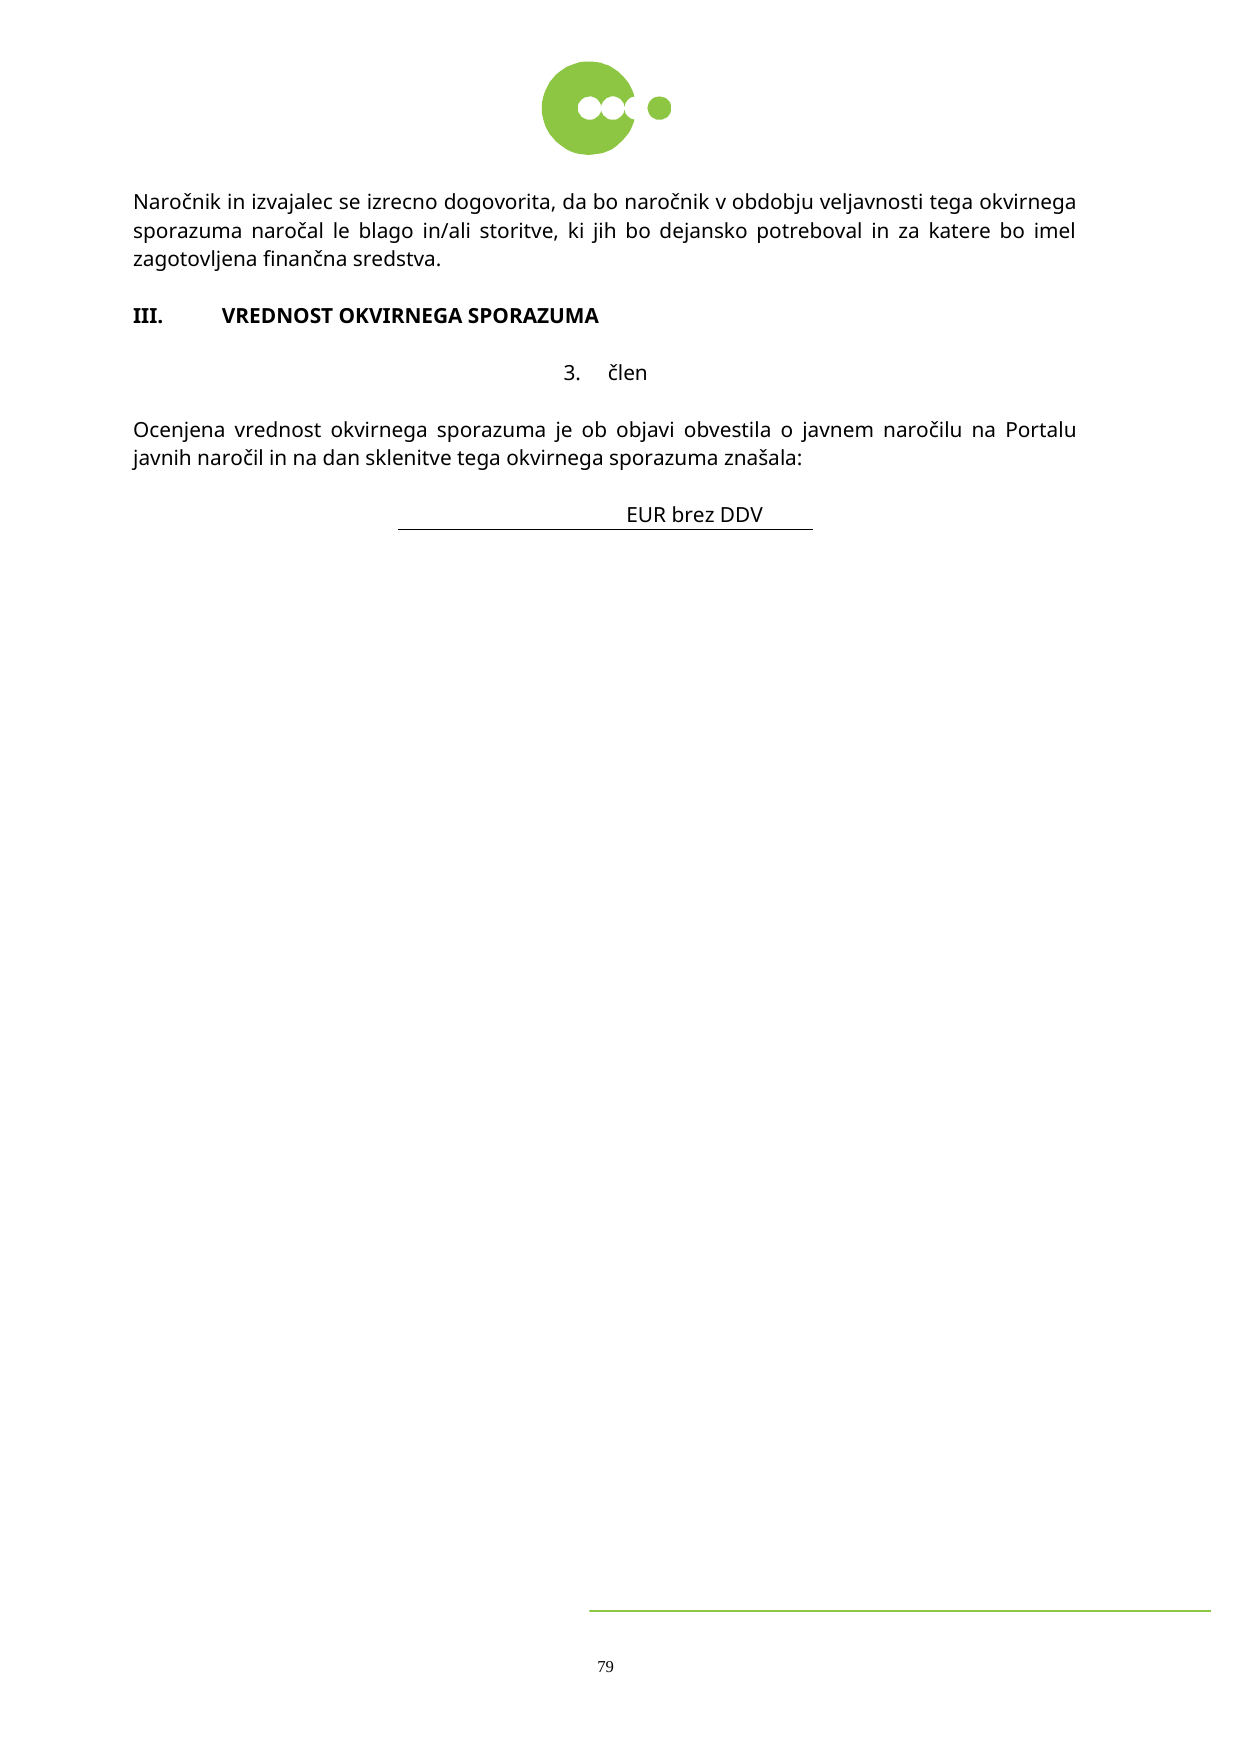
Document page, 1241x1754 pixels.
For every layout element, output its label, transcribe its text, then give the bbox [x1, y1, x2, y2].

list člen [133, 358, 1078, 387]
list VREDNOST OKVIRNEGA SPORAZUMA [133, 301, 1078, 330]
text Naročnik in izvajalec se izrecno dogovorita, da bo naročnik v obdobju veljavnosti tega okvirnega sporazuma naročal le blago in/ali storitve, ki jih bo dejansko potreboval in za katere bo imel zagotovljena finančna sredstva. [133, 187, 1078, 273]
text Ocenjena vrednost okvirnega sporazuma je ob objavi obvestila o javnem naročilu na Portalu javnih naročil in na dan sklenitve tega okvirnega sporazuma znašala: [133, 415, 1078, 472]
table_header EUR brez DDV [398, 500, 812, 529]
